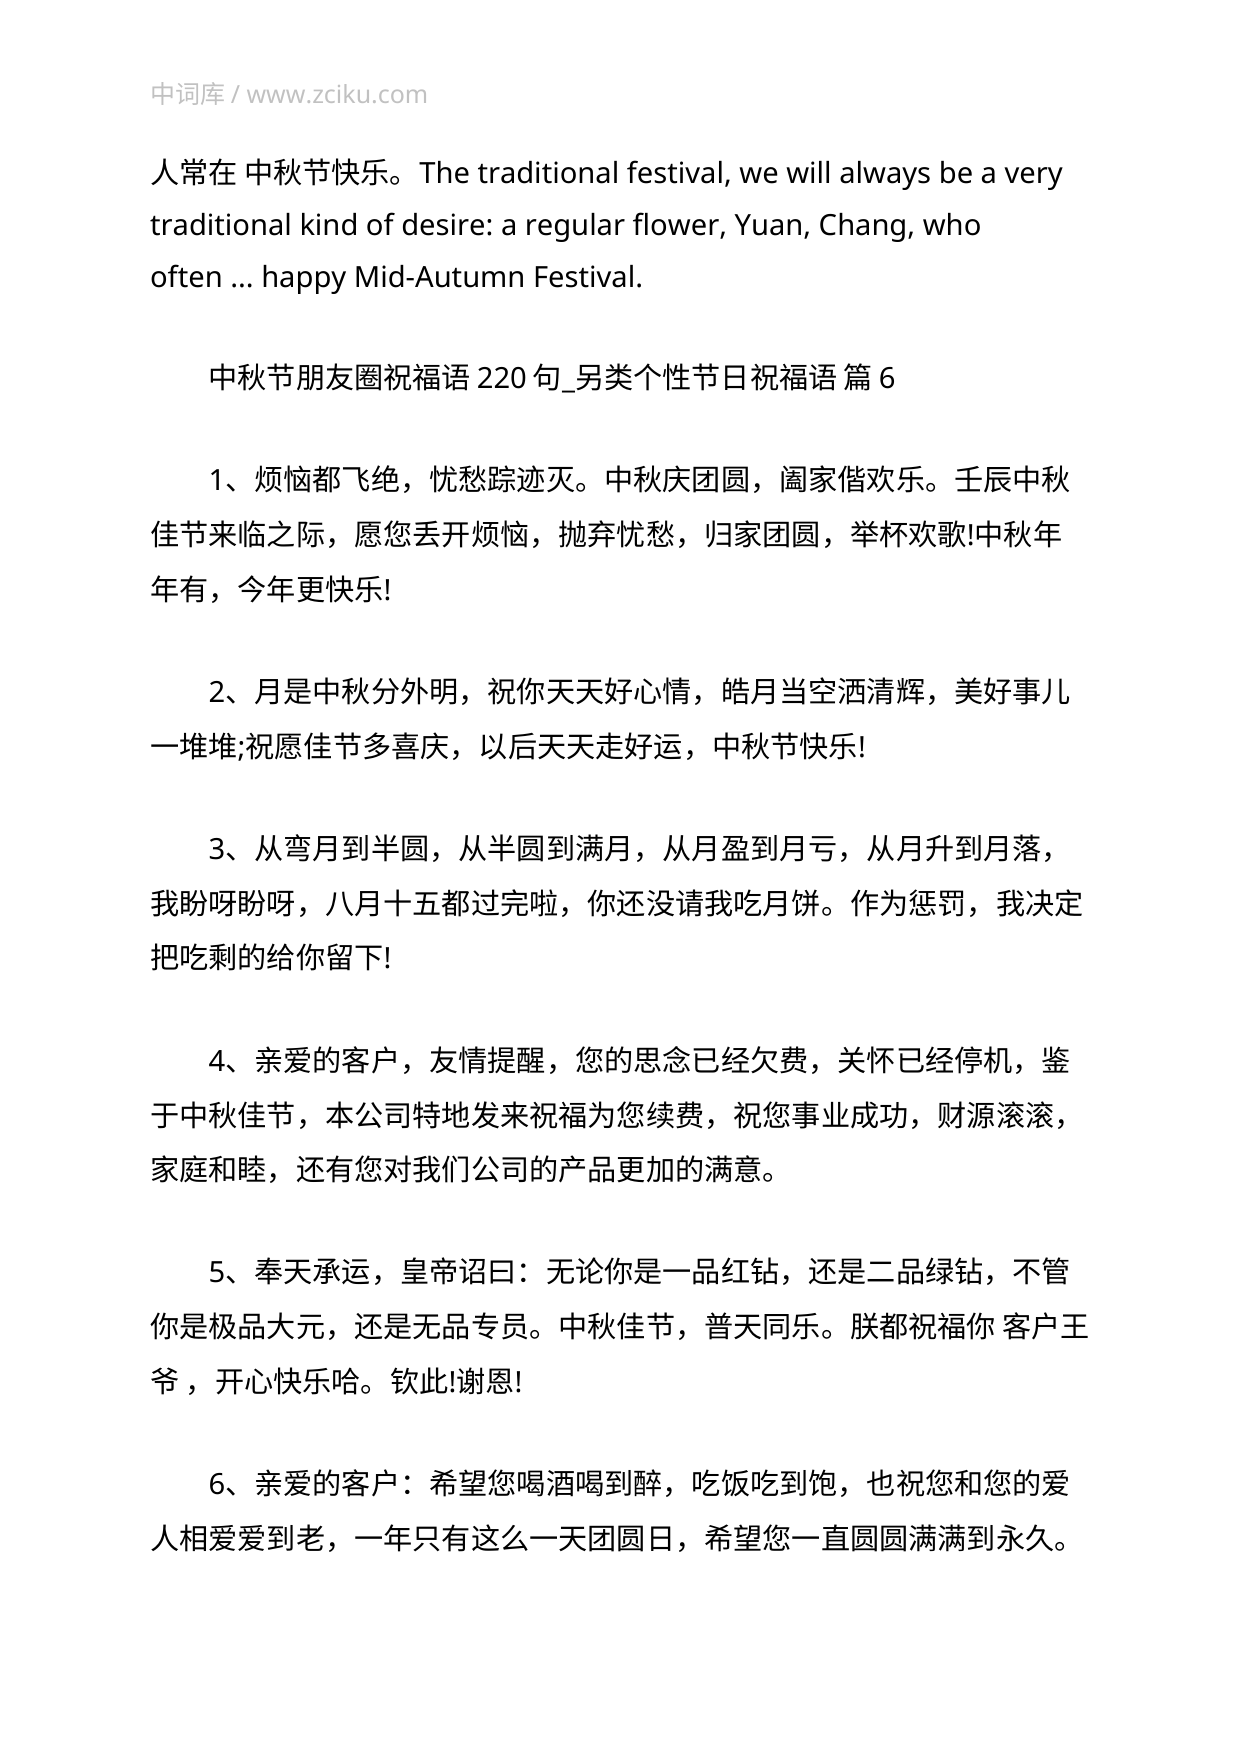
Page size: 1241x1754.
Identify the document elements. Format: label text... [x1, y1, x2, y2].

text 4、亲爱的客户，友情提醒，您的思念已经欠费，关怀已经停机，鉴于中秋佳节，本公司特地发来祝福为您续费，祝您事业成功，财源滚滚，家庭和睦，还有您对我们公司的产品更加的满意。 [150, 1037, 1090, 1189]
text 6、亲爱的客户：希望您喝酒喝到醉，吃饭吃到饱，也祝您和您的爱人相爱爱到老，一年只有这么一天团圆日，希望您一直圆圆满满到永久。 [150, 1461, 1090, 1558]
text 中秋节朋友圈祝福语220句_另类个性节日祝福语 篇6 [150, 354, 1090, 397]
text 1、烦恼都飞绝，忧愁踪迹灭。中秋庆团圆，阖家偕欢乐。壬辰中秋佳节来临之际，愿您丢开烦恼，抛弃忧愁，归家团圆，举杯欢歌!中秋年年有，今年更快乐! [150, 456, 1090, 609]
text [150, 150, 1090, 296]
text 5、奉天承运，皇帝诏曰：无论你是一品红钻，还是二品绿钻，不管你是极品大元，还是无品专员。中秋佳节，普天同乐。朕都祝福你 客户王爷 ，开心快乐哈。钦此!谢恩! [150, 1249, 1090, 1401]
text 3、从弯月到半圆，从半圆到满月，从月盈到月亏，从月升到月落，我盼呀盼呀，八月十五都过完啦，你还没请我吃月饼。作为惩罚，我决定把吃剩的给你留下! [150, 825, 1090, 977]
text 2、月是中秋分外明，祝你天天好心情，皓月当空洒清辉，美好事儿一堆堆;祝愿佳节多喜庆，以后天天走好运，中秋节快乐! [150, 668, 1090, 766]
